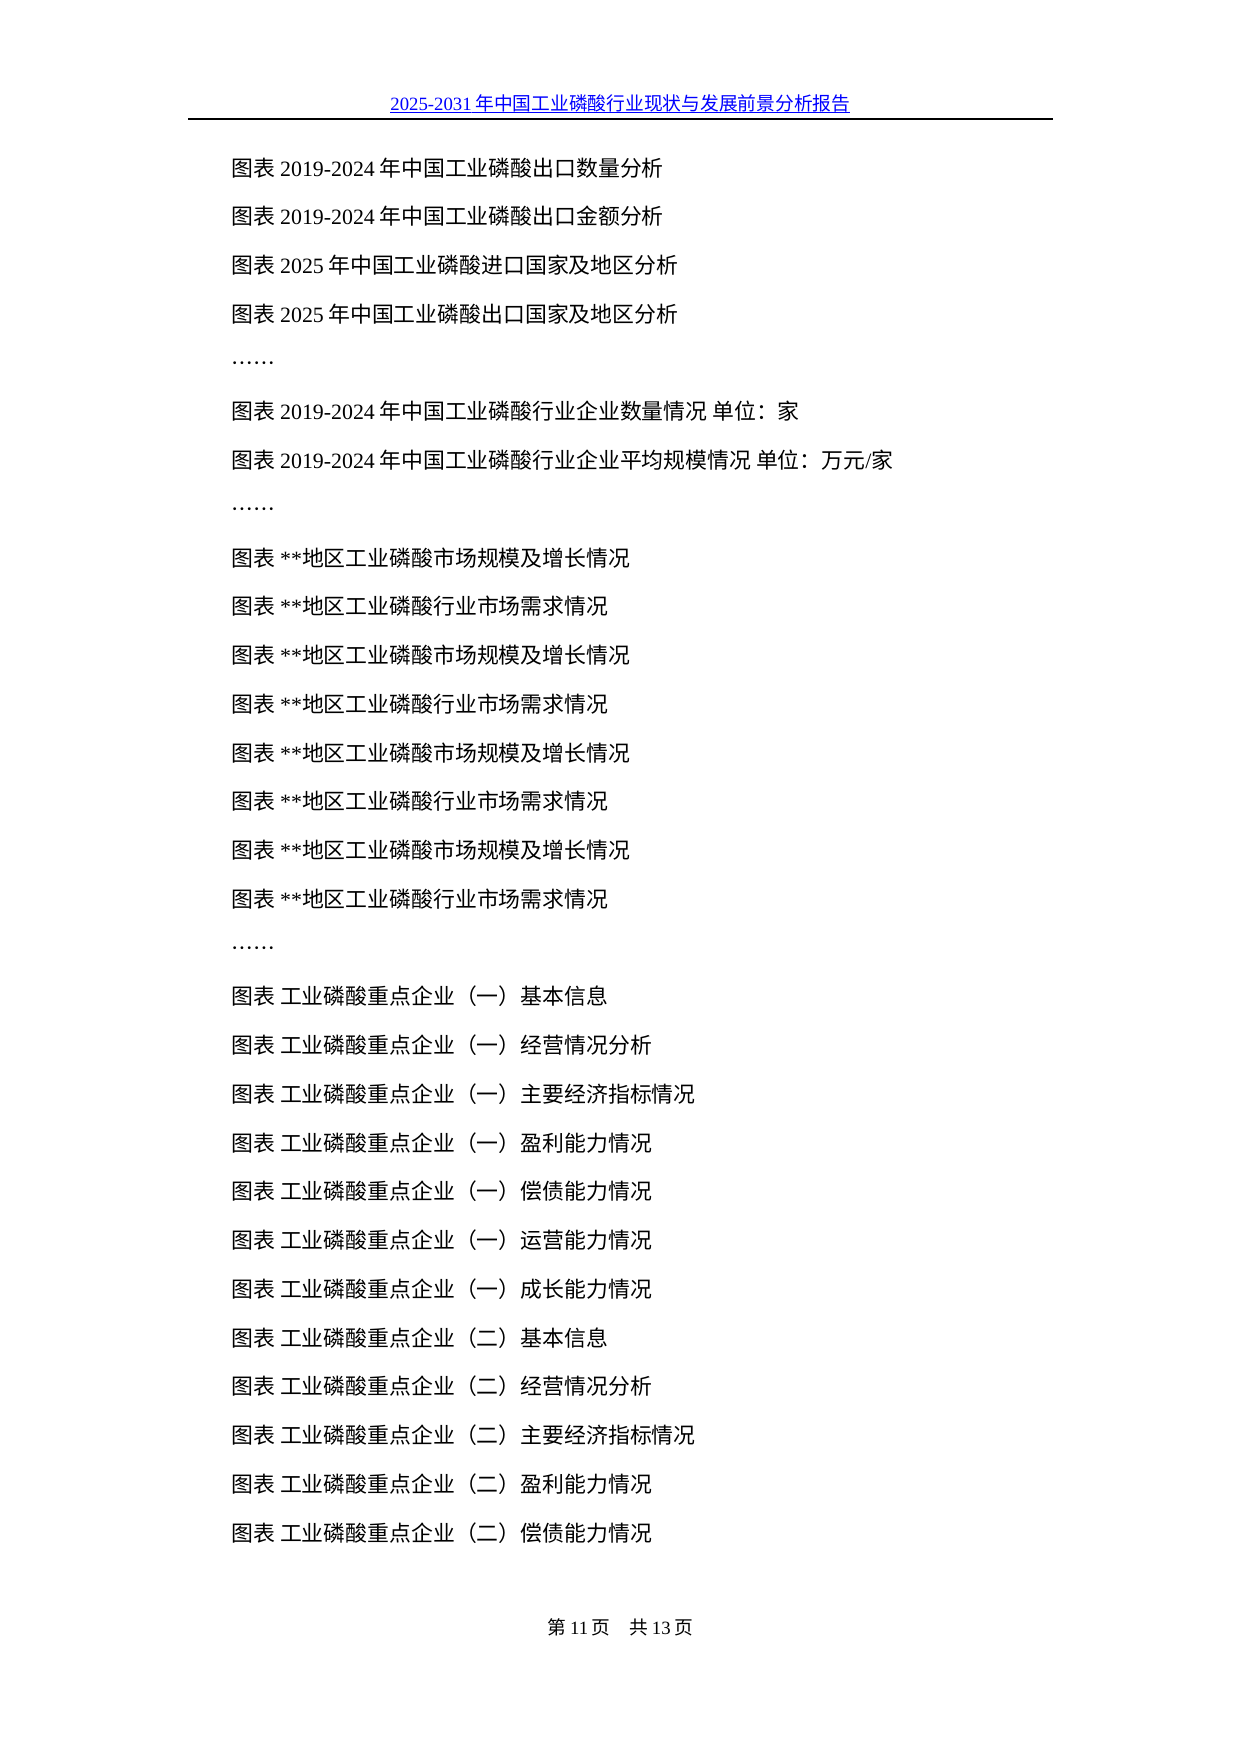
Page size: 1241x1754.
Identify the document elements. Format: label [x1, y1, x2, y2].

text [187, 150, 1053, 1548]
